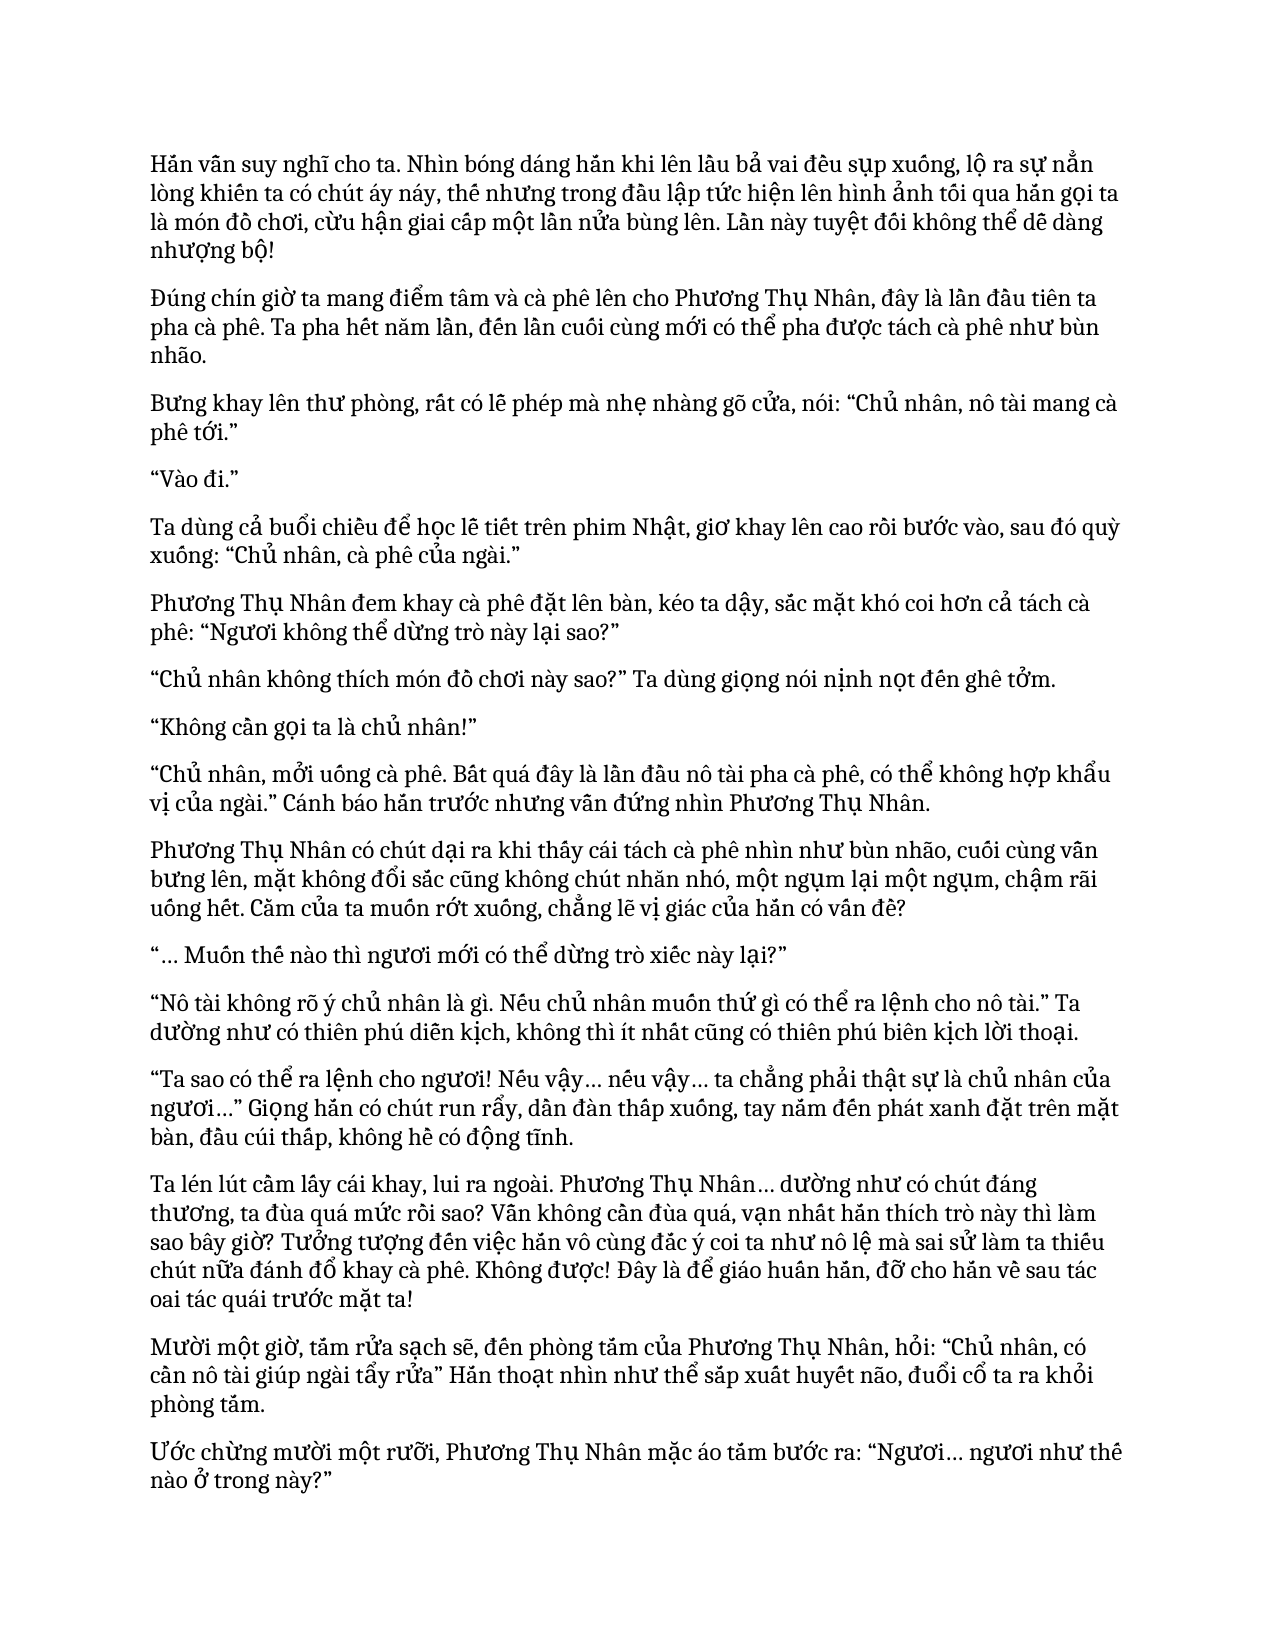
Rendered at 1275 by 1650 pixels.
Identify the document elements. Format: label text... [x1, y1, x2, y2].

text Mười một giờ, tắm rửa sạch sẽ, đến phòng tắm của Phương Thụ Nhân, hỏi: “Chủ nhân, có cần nô tài giúp ngài tẩy rửa” Hắn thoạt nhìn như thể sắp xuất huyết não, đuổi cổ ta ra khỏi phòng tắm. [150, 1332, 1125, 1419]
text “… Muốn thế nào thì ngươi mới có thể dừng trò xiếc này lại?” [150, 941, 1125, 970]
text Bưng khay lên thư phòng, rất có lễ phép mà nhẹ nhàng gõ cửa, nói: “Chủ nhân, nô tài mang cà phê tới.” [150, 389, 1125, 446]
text Ta dùng cả buổi chiều để học lễ tiết trên phim Nhật, giơ khay lên cao rồi bước vào, sau đó quỳ xuống: “Chủ nhân, cà phê của ngài.” [150, 512, 1125, 570]
text Ta lén lút cầm lấy cái khay, lui ra ngoài. Phương Thụ Nhân… dường như có chút đáng thương, ta đùa quá mức rồi sao? Vẫn không cần đùa quá, vạn nhất hắn thích trò này thì làm sao bây giờ? Tưởng tượng đến việc hắn vô cùng đắc ý coi ta như nô lệ mà sai sử làm ta thiếu chút nữa đánh đổ khay cà phê. Không được! Đây là để giáo huấn hắn, đỡ cho hắn về sau tác oai tác quái trước mặt ta! [150, 1170, 1125, 1314]
text “Ta sao có thể ra lệnh cho ngươi! Nếu vậy… nếu vậy… ta chẳng phải thật sự là chủ nhân của ngươi…” Giọng hắn có chút run rẩy, dần đàn thấp xuống, tay nắm đến phát xanh đặt trên mặt bàn, đầu cúi thấp, không hề có động tĩnh. [150, 1065, 1125, 1151]
text “Vào đi.” [150, 465, 1125, 494]
text Phương Thụ Nhân có chút dại ra khi thấy cái tách cà phê nhìn như bùn nhão, cuối cùng vẫn bưng lên, mặt không đổi sắc cũng không chút nhăn nhó, một ngụm lại một ngụm, chậm rãi uống hết. Cằm của ta muốn rớt xuống, chẳng lẽ vị giác của hắn có vấn đề? [150, 836, 1125, 922]
text Đúng chín giờ ta mang điểm tâm và cà phê lên cho Phương Thụ Nhân, đây là lần đầu tiên ta pha cà phê. Ta pha hết năm lần, đến lần cuối cùng mới có thể pha được tách cà phê như bùn nhão. [150, 284, 1125, 370]
text Phương Thụ Nhân đem khay cà phê đặt lên bàn, kéo ta dậy, sắc mặt khó coi hơn cả tách cà phê: “Ngươi không thể dừng trò này lại sao?” [150, 589, 1125, 646]
text “Chủ nhân, mởi uống cà phê. Bất quá đây là lần đầu nô tài pha cà phê, có thể không hợp khẩu vị của ngài.” Cánh báo hắn trước nhưng vẫn đứng nhìn Phương Thụ Nhân. [150, 760, 1125, 817]
text “Không cần gọi ta là chủ nhân!” [150, 712, 1125, 741]
text Ước chừng mười một rưỡi, Phương Thụ Nhân mặc áo tắm bước ra: “Ngươi… ngươi như thế nào ở trong này?” [150, 1437, 1125, 1495]
text “Chủ nhân không thích món đồ chơi này sao?” Ta dùng giọng nói nịnh nọt đến ghê tởm. [150, 665, 1125, 694]
text Hắn vẫn suy nghĩ cho ta. Nhìn bóng dáng hắn khi lên lầu bả vai đều sụp xuống, lộ ra sự nẳn lòng khiến ta có chút áy náy, thế nhưng trong đầu lập tức hiện lên hình ảnh tối qua hắn gọi ta là món đồ chơi, cừu hận giai cấp một lần nửa bùng lên. Lần này tuyệt đối không thể dễ dàng nhượng bộ! [150, 150, 1125, 265]
text “Nô tài không rõ ý chủ nhân là gì. Nếu chủ nhân muốn thứ gì có thể ra lệnh cho nô tài.” Ta dường như có thiên phú diễn kịch, không thì ít nhất cũng có thiên phú biên kịch lời thoại. [150, 989, 1125, 1046]
